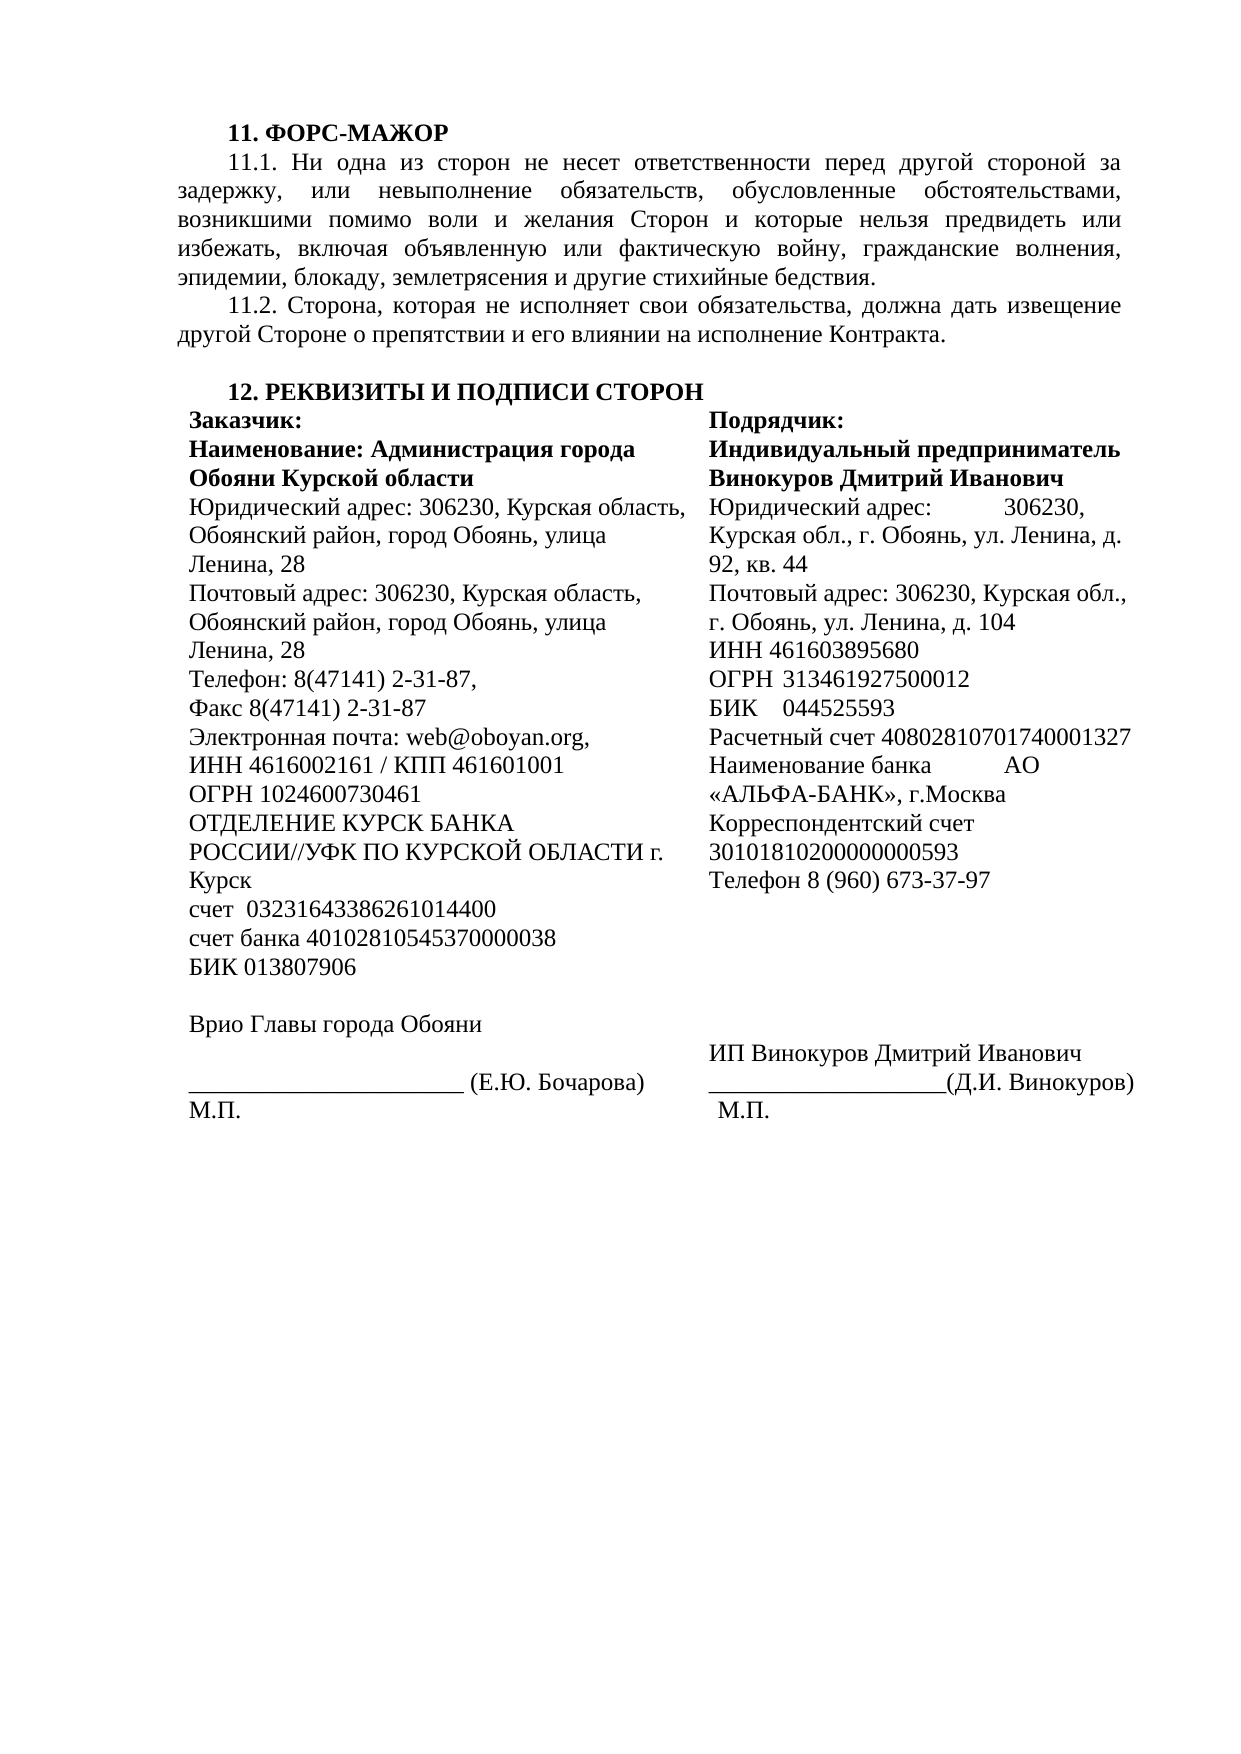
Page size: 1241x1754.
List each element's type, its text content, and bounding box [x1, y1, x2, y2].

text 11. ФОРС-МАЖОР [177, 118, 1122, 147]
text 12. РЕКВИЗИТЫ И ПОДПИСИ СТОРОН [177, 377, 1122, 406]
text 11.1. Ни одна из сторон не несет ответственности перед другой стороной за задержку, или невыполнение обязательств, обусловленные обстоятельствами, возникшими помимо воли и желания Сторон и которые нельзя предвидеть или избежать, включая объявленную или фактическую войну, гражданские волнения, эпидемии, блокаду, землетрясения и другие стихийные бедствия. [177, 147, 1122, 291]
text 11.2. Сторона, которая не исполняет свои обязательства, должна дать извещение другой Стороне о препятствии и его влиянии на исполнение Контракта. [177, 291, 1122, 348]
table_header Подрядчик: Индивидуальный предприниматель Винокуров Дмитрий Иванович Юридический адрес: 306230, Курская обл., г. Обоянь, ул. Ленина, д. 92, кв. 44 Почтовый адрес: 306230, Курская обл., г. Обоянь, ул. Ленина, д. 104 ИНН 461603895680 ОГРН 313461927500012 БИК 044525593 Расчетный счет 40802810701740001327 Наименование банка АО «АЛЬФА-БАНК», г.Москва Корреспондентский счет 30101810200000000593 Телефон 8 (960) 673-37-97 ИП Винокуров Дмитрий Иванович ___________________(Д.И. Винокуров) М.П. [698, 406, 1151, 1124]
table_header Заказчик: Наименование: Администрация города Обояни Курской области Юридический адрес: 306230, Курская область, Обоянский район, город Обоянь, улица Ленина, 28 Почтовый адрес: 306230, Курская область, Обоянский район, город Обоянь, улица Ленина, 28 Телефон: 8(47141) 2-31-87, Факс 8(47141) 2-31-87 Электронная почта: web@oboyan.org, ИНН 4616002161 / КПП 461601001 ОГРН 1024600730461 ОТДЕЛЕНИЕ КУРСК БАНКА РОССИИ//УФК ПО КУРСКОЙ ОБЛАСТИ г. Курск счет 03231643386261014400 счет банка 40102810545370000038 БИК 013807906 Врио Главы города Обояни ______________________ (Е.Ю. Бочарова) М.П. [177, 406, 697, 1124]
